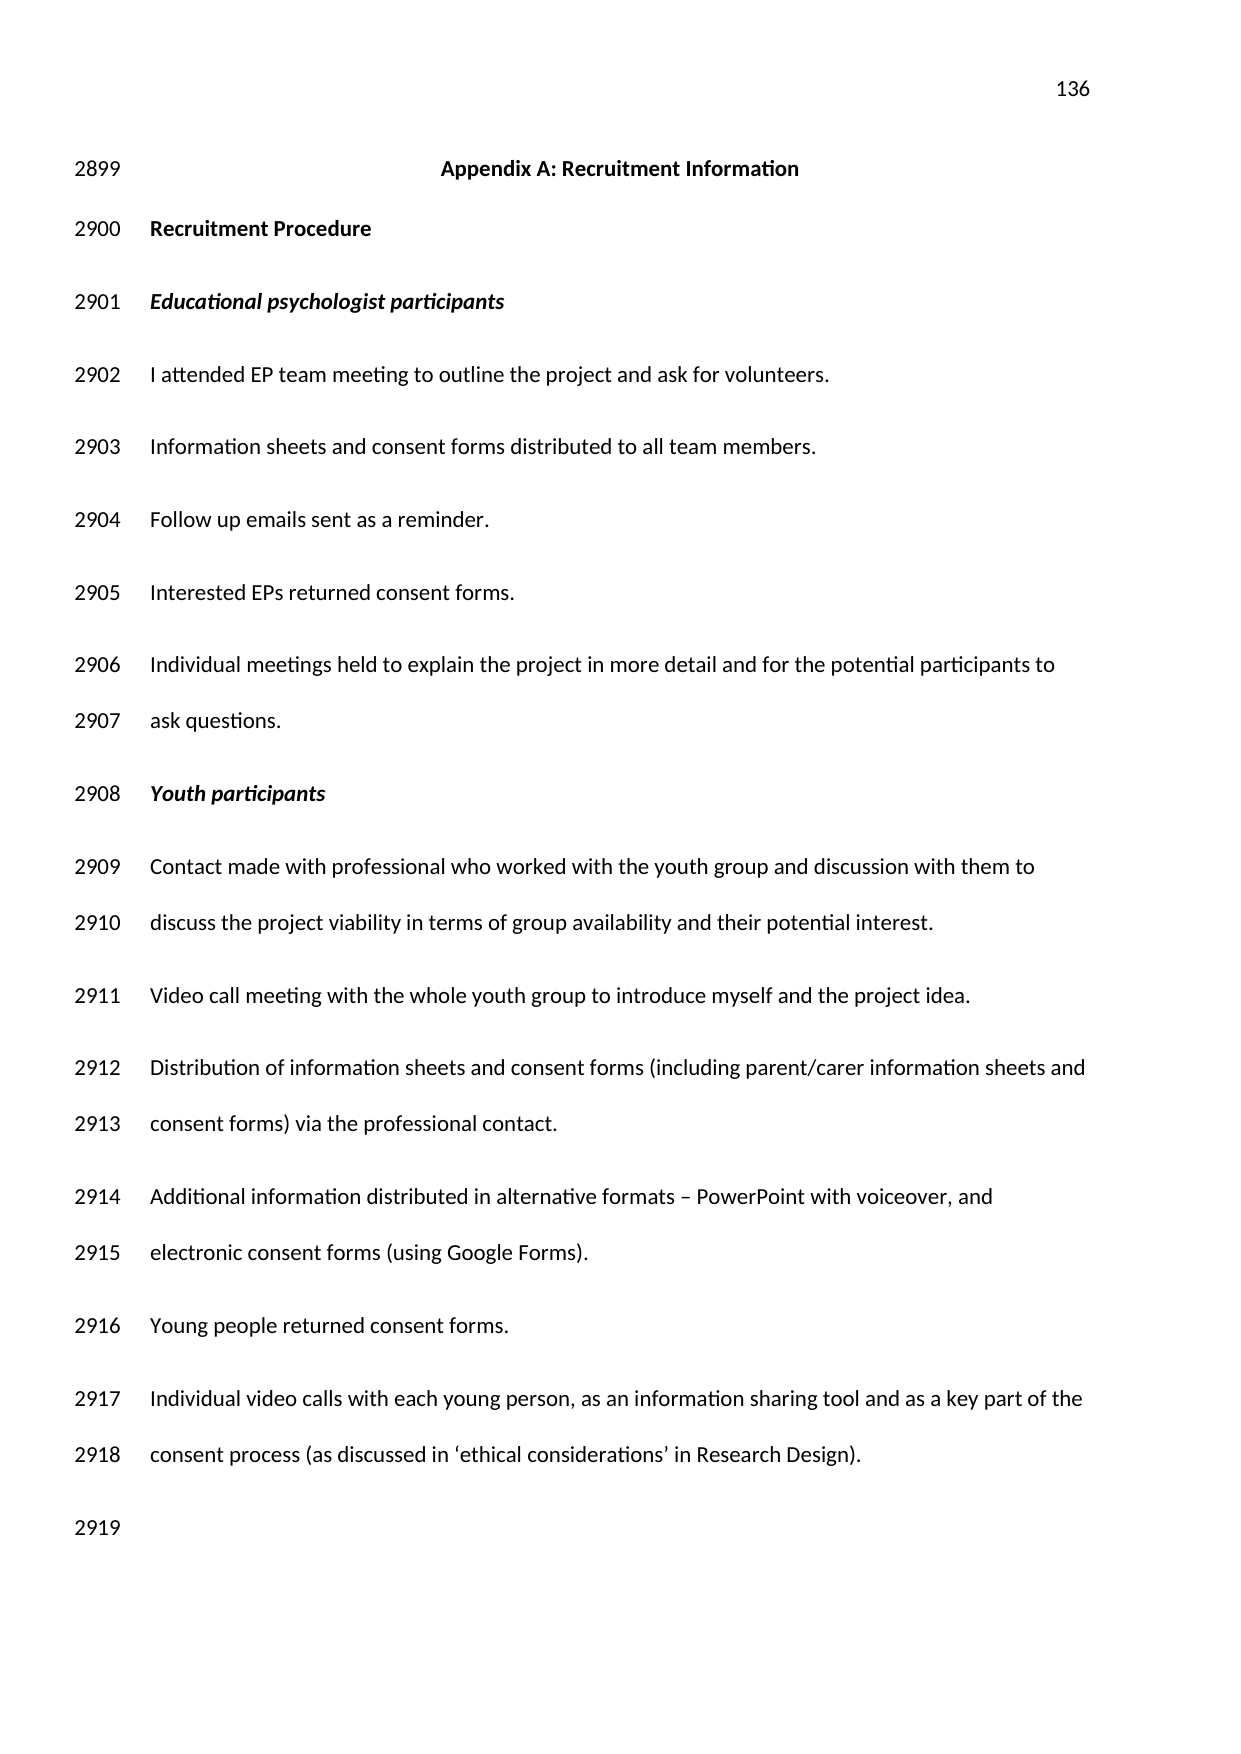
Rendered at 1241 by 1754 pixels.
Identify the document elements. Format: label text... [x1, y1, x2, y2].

text Interested EPs returned consent forms. [150, 578, 1090, 606]
text Video call meeting with the whole youth group to introduce myself and the project idea. [150, 981, 1090, 1009]
text Additional information distributed in alternative formats – PowerPoint with voiceover, and electronic consent forms (using Google Forms). [150, 1182, 1090, 1266]
text Distribution of information sheets and consent forms (including parent/carer information sheets and consent forms) via the professional contact. [150, 1053, 1090, 1138]
text I attended EP team meeting to outline the project and ask for volunteers. [150, 360, 1090, 388]
text Contact made with professional who worked with the youth group and discussion with them to discuss the project viability in terms of group availability and their potential interest. [150, 852, 1090, 936]
subtitle Appendix A: Recruitment Information [150, 154, 1090, 182]
text Information sheets and consent forms distributed to all team members. [150, 432, 1090, 461]
text Follow up emails sent as a reminder. [150, 505, 1090, 533]
text Youth participants [150, 779, 1090, 807]
text Individual video calls with each young person, as an information sharing tool and as a key part of the consent process (as discussed in ‘ethical considerations’ in Research Design). [150, 1384, 1090, 1468]
text Educational psychologist participants [150, 287, 1090, 315]
text Recruitment Procedure [150, 214, 1090, 242]
text Young people returned consent forms. [150, 1311, 1090, 1339]
text Individual meetings held to explain the project in more detail and for the potential participants to ask questions. [150, 651, 1090, 735]
